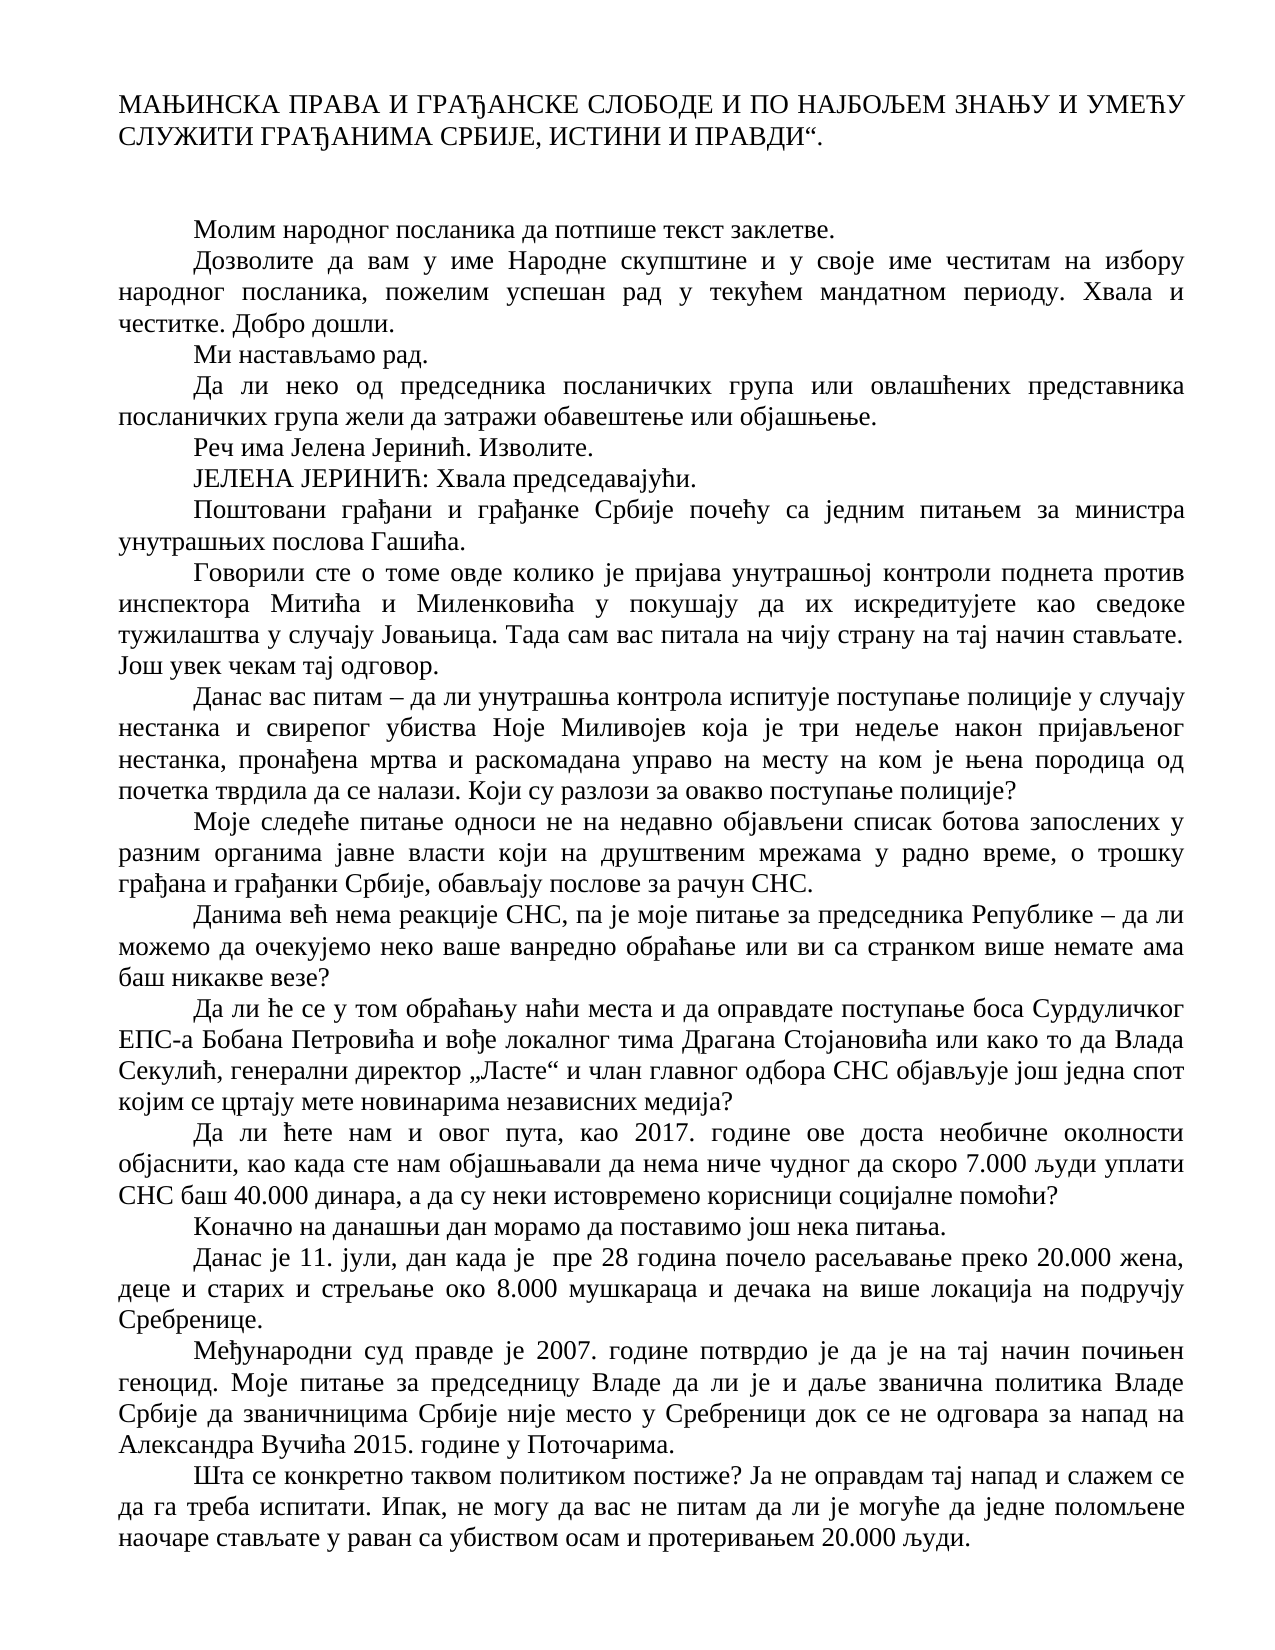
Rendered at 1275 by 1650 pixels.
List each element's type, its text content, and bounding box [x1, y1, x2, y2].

text Данима већ нема реакције СНС, па је моје питање за председника Републике – да ли можемо да очекујемо неко ваше ванредно обраћање или ви са странком више немате ама баш никакве везе? [118, 898, 1186, 992]
text Да ли ћете нам и овог пута, као 2017. године ове доста необичне околности објаснити, као када сте нам објашњавали да нема ниче чудног да скоро 7.000 људи уплати СНС баш 40.000 динара, а да су неки истовремено корисници социјалне помоћи? [118, 1116, 1186, 1210]
text Да ли ће се у том обраћању наћи места и да оправдате поступање боса Сурдуличког ЕПС-а Бобана Петровића и вође локалног тима Драгана Стојановића или како то да Влада Секулић, генерални директор „Ласте“ и члан главног одбора СНС објављује још једна спот којим се цртају мете новинарима независних медија? [118, 992, 1186, 1116]
text Коначно на данашњи дан морамо да поставимо још нека питања. [118, 1210, 1186, 1241]
text Ми настављамо рад. [118, 338, 1186, 369]
text Данас вас питам – да ли унутрашња контрола испитује поступање полиције у случају нестанка и свирепог убиства Ноје Миливојев која је три недеље након пријављеног нестанка, пронађена мртва и раскомадана управо на месту на ком је њена породица од почетка тврдила да се налази. Који су разлози за овакво поступање полиције? [118, 680, 1186, 805]
text Моје следеће питање односи не на недавно објављени списак ботова запослених у разним органима јавне власти који на друштвеним мрежама у радно време, о трошку грађана и грађанки Србије, обављају послове за рачун СНС. [118, 805, 1186, 898]
text Говорили сте о томе овде колико је пријава унутрашњој контроли поднета против инспектора Митића и Миленковића у покушају да их искредитујете као сведоке тужилаштва у случају Јовањица. Тада сам вас питала на чију страну на тај начин стављате. Још увек чекам тај одговор. [118, 556, 1186, 680]
text Шта се конкретно таквом политиком постиже? Ја не оправдам тај напад и слажем се да га треба испитати. Ипак, не могу да вас не питам да ли је могуће да једне поломљене наочаре стављате у раван са убиством осам и протеривањем 20.000 људи. [118, 1459, 1186, 1552]
text Реч има Јелена Јеринић. Изволите. [118, 431, 1186, 462]
text Међународни суд правде је 2007. године потврдио је да је на тај начин почињен геноцид. Моје питање за председницу Владе да ли је и даље званична политика Владе Србије да званичницима Србије није место у Сребреници док се не одговара за напад на Александра Вучића 2015. године у Поточарима. [118, 1334, 1186, 1459]
text Поштовани грађани и грађанке Србије почећу са једним питањем за министра унутрашњих послова Гашића. [118, 493, 1186, 556]
text Молим народног посланика да потпише текст заклетве. [118, 213, 1186, 244]
text Да ли неко од председника посланичких група или овлашћених представника посланичких група жели да затражи обавештење или објашњење. [118, 369, 1186, 431]
text ЈЕЛЕНА ЈЕРИНИЋ: Хвала председавајући. [118, 462, 1186, 493]
text Данас је 11. јули, дан када је пре 28 година почело расељавање преко 20.000 жена, деце и старих и стрељање око 8.000 мушкараца и дечака на више локација на подручју Сребренице. [118, 1241, 1186, 1334]
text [118, 89, 1186, 151]
text Дозволите да вам у име Народне скупштине и у своје име честитам на избору народног посланика, пожелим успешан рад у текућем мандатном периоду. Хвала и честитке. Добро дошли. [118, 244, 1186, 338]
